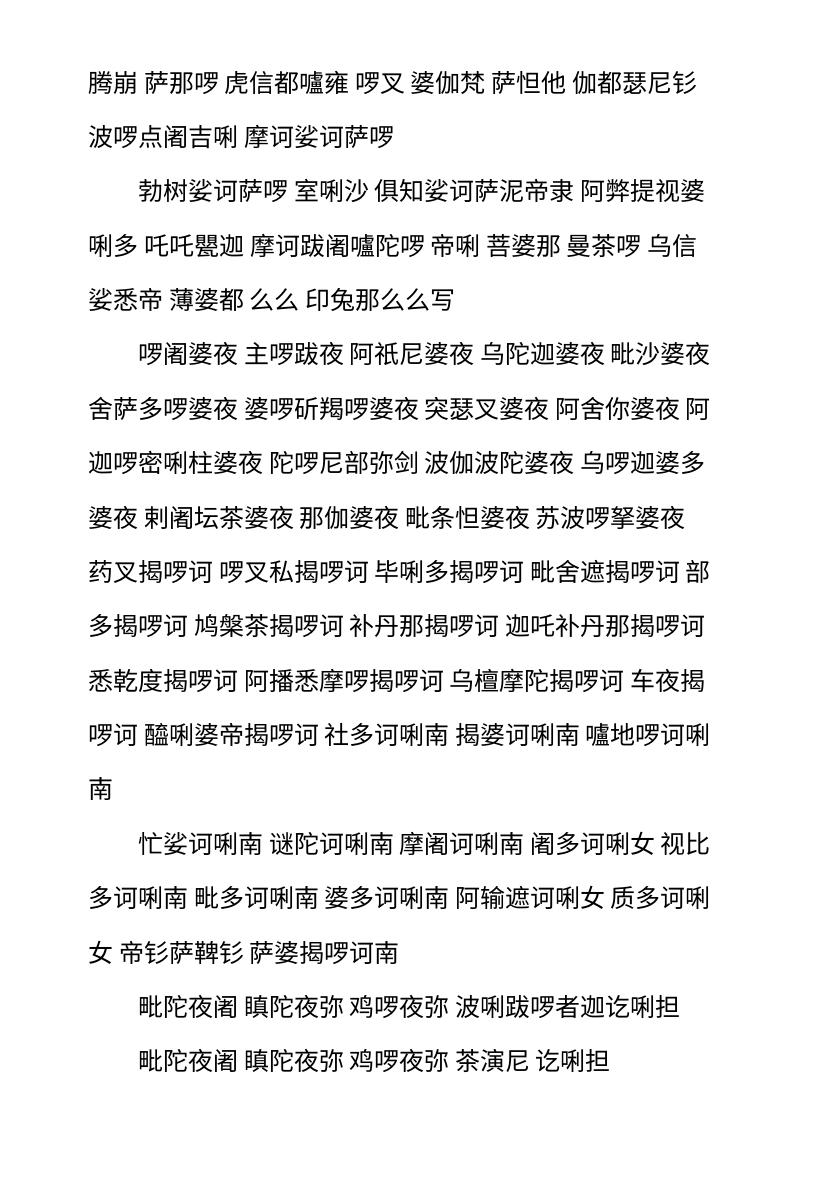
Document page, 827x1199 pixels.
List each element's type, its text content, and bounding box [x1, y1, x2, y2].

text 啰阇婆夜 主啰跋夜 阿祇尼婆夜 乌陀迦婆夜 毗沙婆夜 舍萨多啰婆夜 婆啰斫羯啰婆夜 突瑟叉婆夜 阿舍你婆夜 阿迦啰密唎柱婆夜 陀啰尼部弥剑 波伽波陀婆夜 乌啰迦婆多婆夜 剌阇坛茶婆夜 那伽婆夜 毗条怛婆夜 苏波啰拏婆夜 药叉揭啰诃 啰叉私揭啰诃 毕唎多揭啰诃 毗舍遮揭啰诃 部多揭啰诃 鸠槃茶揭啰诃 补丹那揭啰诃 迦吒补丹那揭啰诃 悉乾度揭啰诃 阿播悉摩啰揭啰诃 乌檀摩陀揭啰诃 车夜揭啰诃 醯唎婆帝揭啰诃 社多诃唎南 揭婆诃唎南 嚧地啰诃唎南 [88, 335, 716, 806]
text 忙娑诃唎南 谜陀诃唎南 摩阇诃唎南 阇多诃唎女 视比多诃唎南 毗多诃唎南 婆多诃唎南 阿输遮诃唎女 质多诃唎女 帝钐萨鞞钐 萨婆揭啰诃南 [88, 824, 716, 969]
text 毗陀夜阇 瞋陀夜弥 鸡啰夜弥 茶演尼 讫唎担 [88, 1042, 716, 1078]
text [88, 63, 716, 154]
text 勃树娑诃萨啰 室唎沙 俱知娑诃萨泥帝隶 阿弊提视婆唎多 吒吒甖迦 摩诃跋阇嚧陀啰 帝唎 菩婆那 曼茶啰 乌信 娑悉帝 薄婆都 么么 印兔那么么写 [88, 172, 716, 317]
text 毗陀夜阇 瞋陀夜弥 鸡啰夜弥 波唎跋啰者迦讫唎担 [88, 987, 716, 1024]
